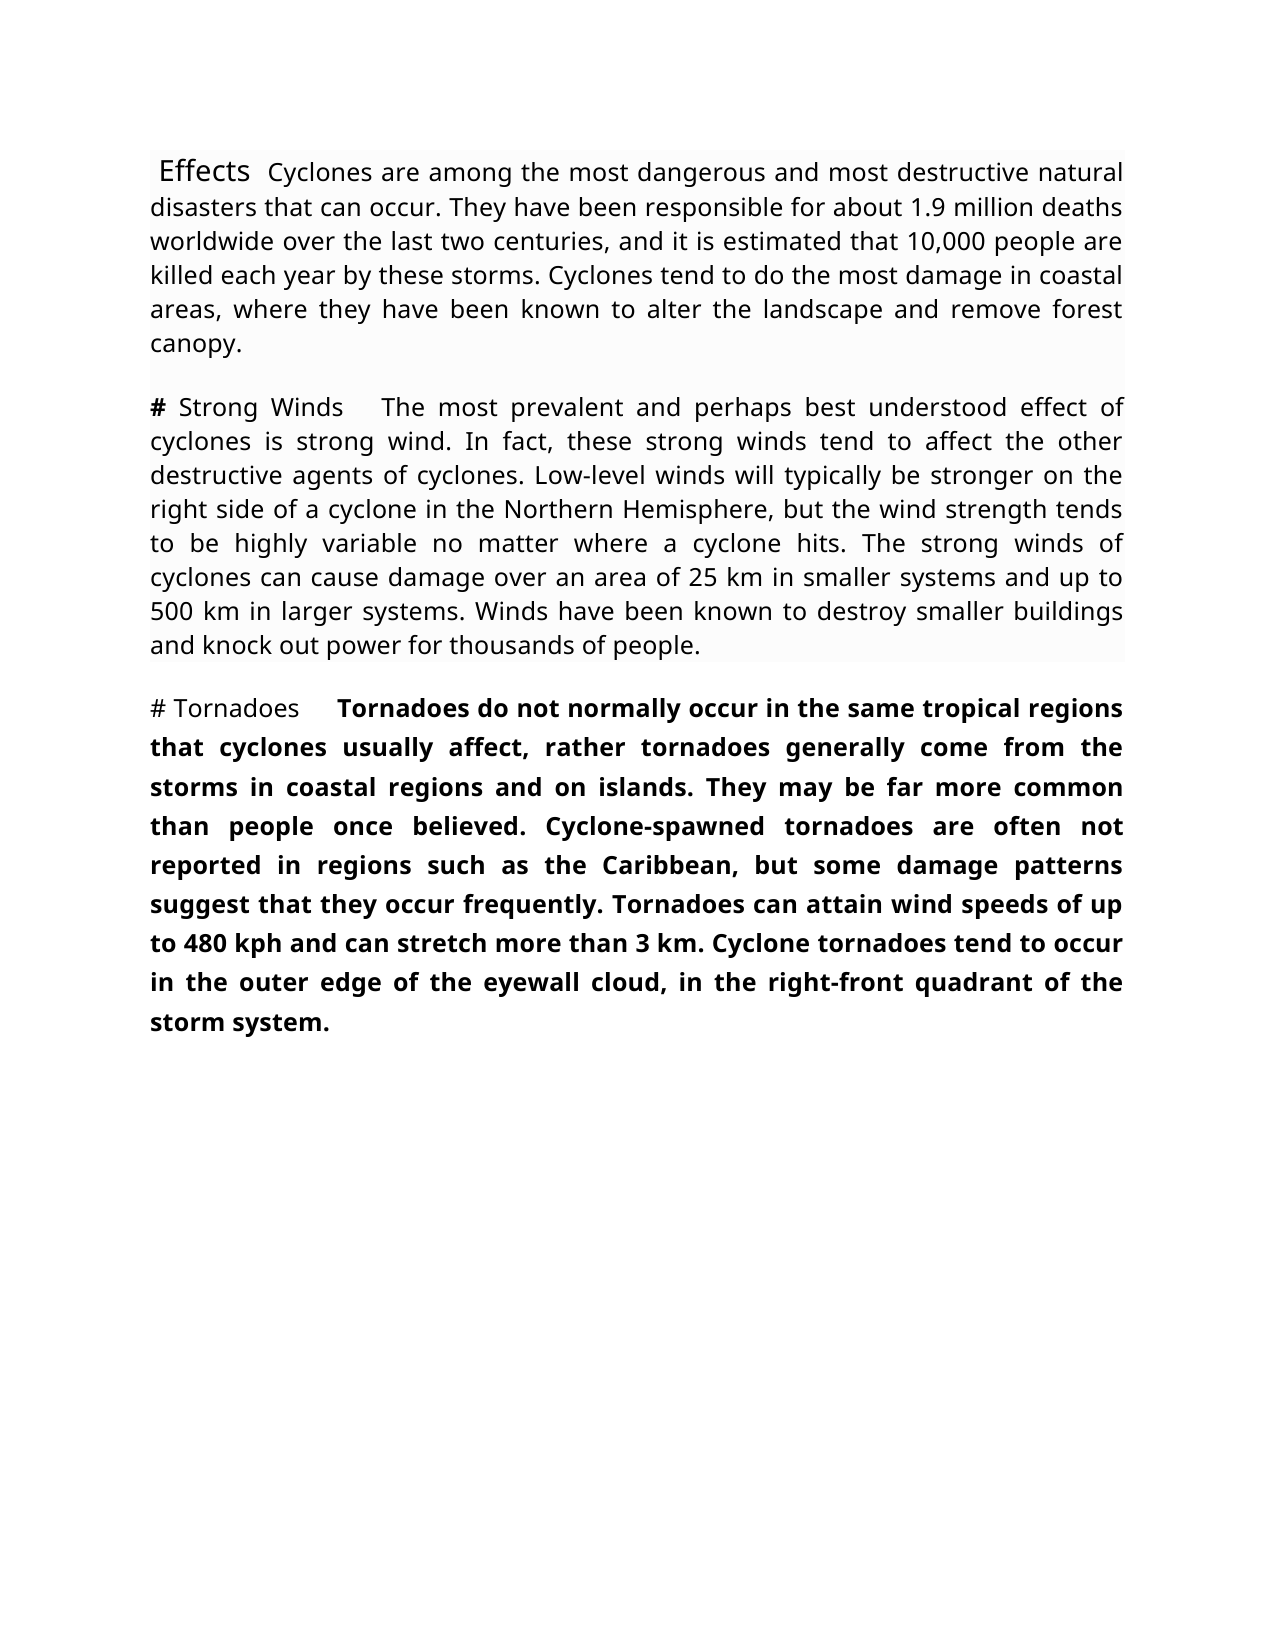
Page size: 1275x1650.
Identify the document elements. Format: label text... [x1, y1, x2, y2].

text Effects Cyclones are among the most dangerous and most destructive natural disasters that can occur. They have been responsible for about 1.9 million deaths worldwide over the last two centuries, and it is estimated that 10,000 people are killed each year by these storms. Cyclones tend to do the most damage in coastal areas, where they have been known to alter the landscape and remove forest canopy. [150, 150, 1125, 360]
text # Strong Winds The most prevalent and perhaps best understood effect of cyclones is strong wind. In fact, these strong winds tend to affect the other destructive agents of cyclones. Low-level winds will typically be stronger on the right side of a cyclone in the Northern Hemisphere, but the wind strength tends to be highly variable no matter where a cyclone hits. The strong winds of cyclones can cause damage over an area of 25 km in smaller systems and up to 500 km in larger systems. Winds have been known to destroy smaller buildings and knock out power for thousands of people. [150, 389, 1125, 662]
subtitle # Tornadoes Tornadoes do not normally occur in the same tropical regions that cyclones usually affect, rather tornadoes generally come from the storms in coastal regions and on islands. They may be far more common than people once believed. Cyclone-spawned tornadoes are often not reported in regions such as the Caribbean, but some damage patterns suggest that they occur frequently. Tornadoes can attain wind speeds of up to 480 kph and can stretch more than 3 km. Cyclone tornadoes tend to occur in the outer edge of the eyewall cloud, in the right-front quadrant of the storm system. [150, 691, 1125, 1038]
